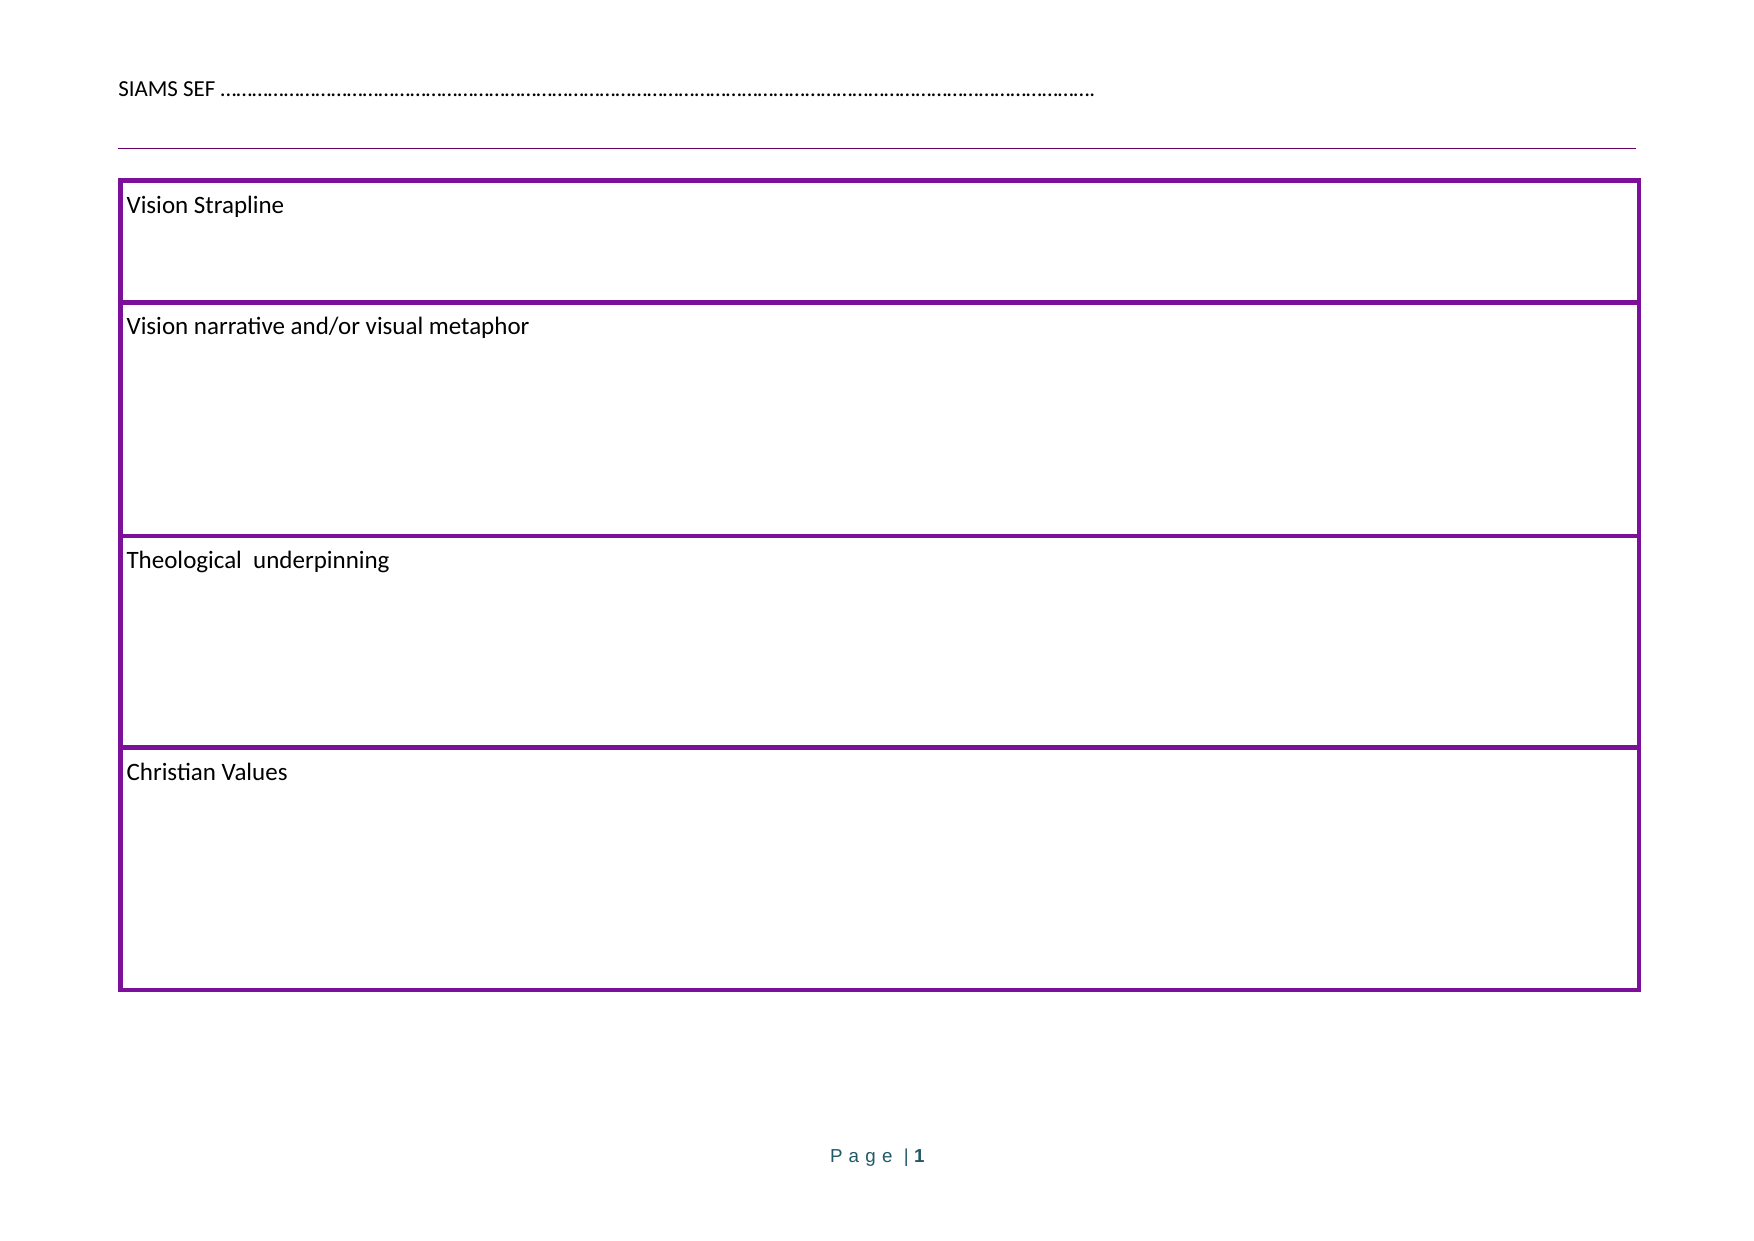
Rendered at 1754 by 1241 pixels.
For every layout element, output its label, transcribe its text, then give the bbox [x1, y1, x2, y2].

table_header Vision Strapline [123, 183, 1637, 300]
table_cell Vision narrative and/or visual metaphor [123, 305, 1637, 534]
table_cell Theological underpinning [123, 538, 1637, 745]
table_cell Christian Values [123, 750, 1637, 988]
